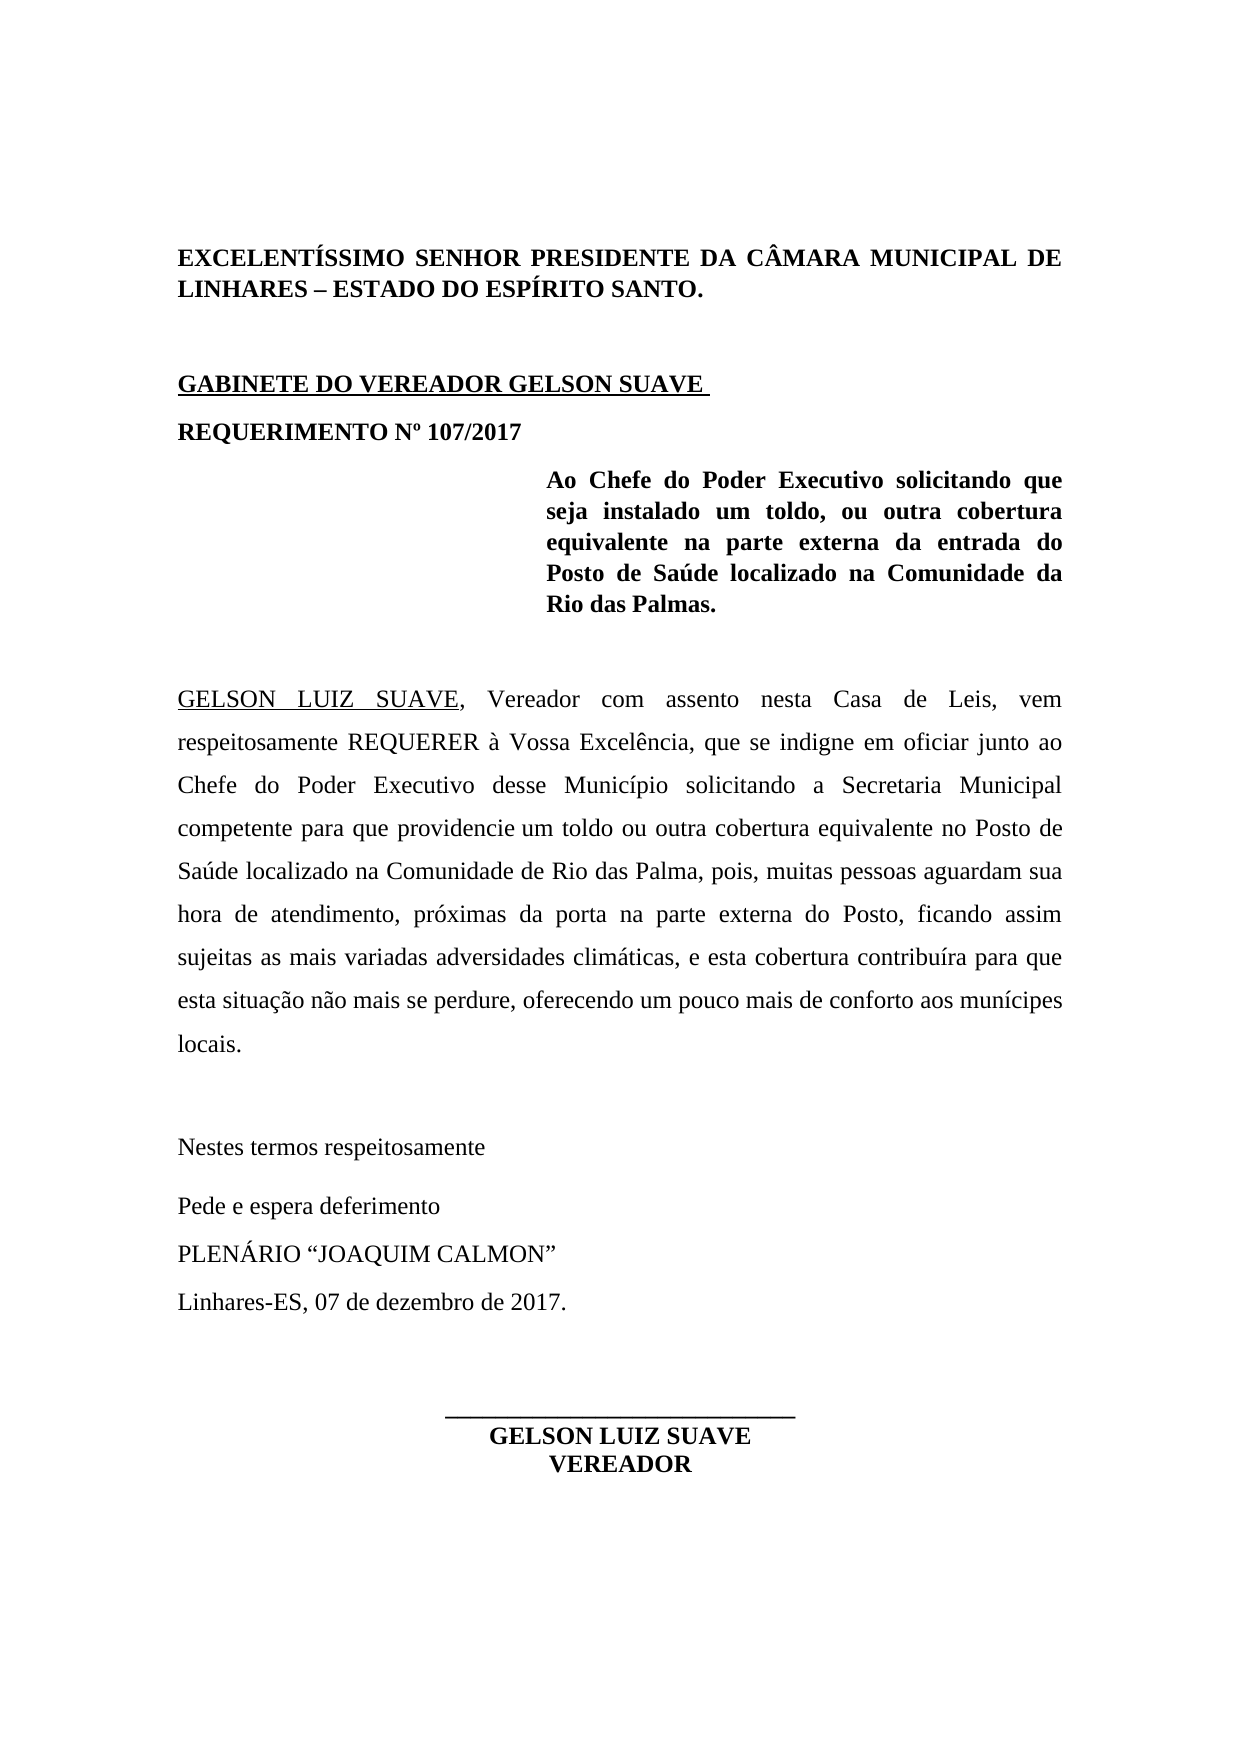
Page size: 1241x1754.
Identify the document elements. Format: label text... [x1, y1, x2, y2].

text REQUERIMENTO Nº 107/2017 [177, 417, 1063, 446]
text VEREADOR [177, 1449, 1063, 1478]
text PLENÁRIO “JOAQUIM CALMON” [177, 1239, 1063, 1268]
text ____________________________ [177, 1392, 1063, 1421]
text Nestes termos respeitosamente [177, 1132, 1063, 1160]
text Linhares-ES, 07 de dezembro de 2017. [177, 1287, 1063, 1316]
text Ao Chefe do Poder Executivo solicitando que seja instalado um toldo, ou outra cobertura equivalente na parte externa da entrada do Posto de Saúde localizado na Comunidade da Rio das Palmas. [546, 465, 1063, 618]
text GABINETE DO VEREADOR GELSON SUAVE [177, 369, 1063, 398]
text GELSON LUIZ SUAVE, Vereador com assento nesta Casa de Leis, vem respeitosamente REQUERER à Vossa Excelência, que se indigne em oficiar junto ao Chefe do Poder Executivo desse Município solicitando a Secretaria Municipal competente para que providencie um toldo ou outra cobertura equivalente no Posto de Saúde localizado na Comunidade de Rio das Palma, pois, muitas pessoas aguardam sua hora de atendimento, próximas da porta na parte externa do Posto, ficando assim sujeitas as mais variadas adversidades climáticas, e esta cobertura contribuíra para que esta situação não mais se perdure, oferecendo um pouco mais de conforto aos munícipes locais. [177, 684, 1063, 1057]
text Pede e espera deferimento [177, 1191, 1063, 1220]
text EXCELENTÍSSIMO SENHOR PRESIDENTE DA CÂMARA MUNICIPAL DE LINHARES – ESTADO DO ESPÍRITO SANTO. [177, 243, 1063, 303]
text GELSON LUIZ SUAVE [177, 1421, 1063, 1449]
